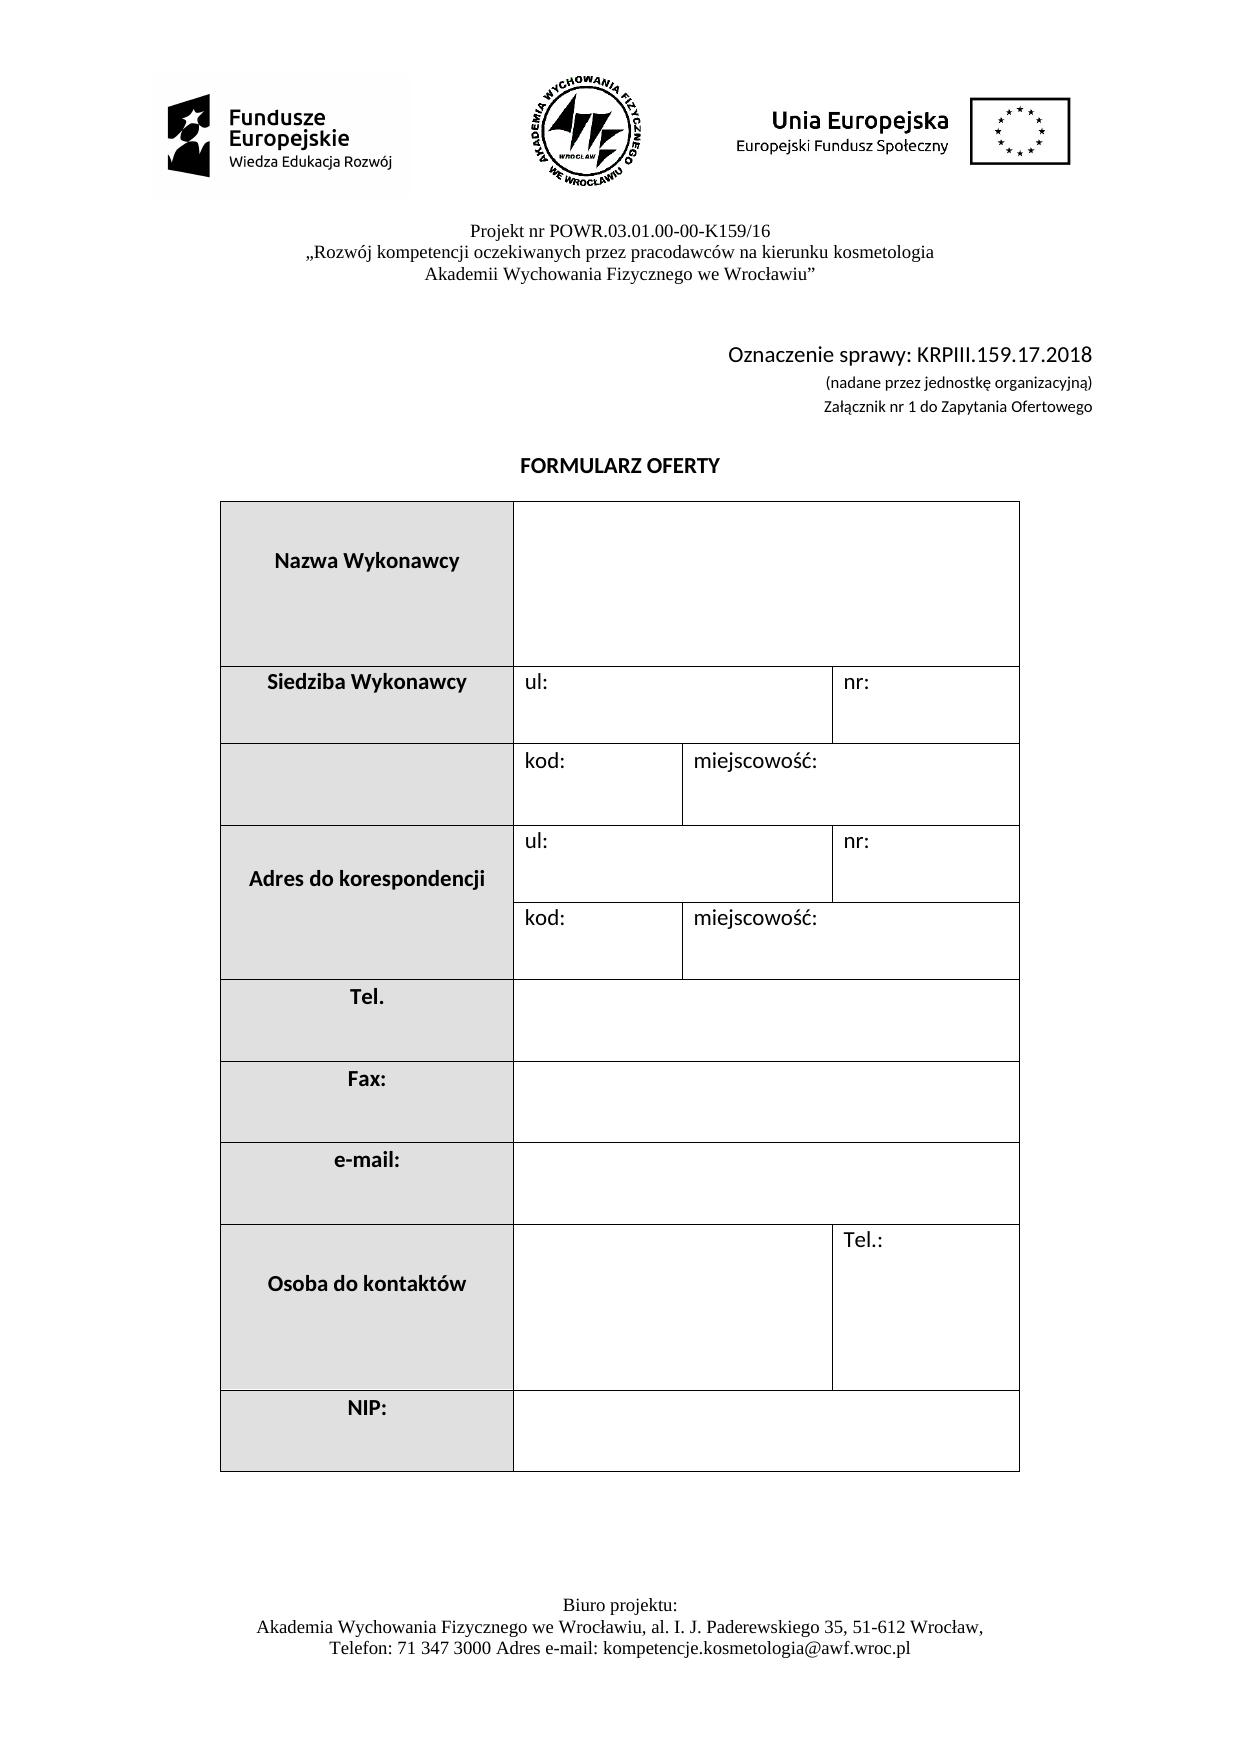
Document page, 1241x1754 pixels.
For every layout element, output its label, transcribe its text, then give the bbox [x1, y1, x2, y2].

table_cell NIP: [221, 1391, 513, 1471]
table_cell [221, 744, 513, 825]
table_cell miejscowość: [683, 903, 1019, 979]
table_cell kod: [514, 903, 682, 979]
table_cell Tel.: [833, 1225, 1019, 1389]
table_cell miejscowość: [683, 744, 1019, 825]
table_cell [514, 980, 1019, 1061]
table_cell Tel. [221, 980, 513, 1061]
table_cell [514, 1143, 1019, 1224]
picture [147, 73, 412, 198]
text (nadane przez jednostkę organizacyjną) [148, 373, 1093, 393]
table_cell [514, 1225, 832, 1389]
table_cell Fax: [221, 1062, 513, 1142]
table_cell [514, 1391, 1019, 1471]
table_header Nazwa Wykonawcy [221, 502, 513, 666]
table_cell nr: [833, 826, 1019, 902]
table_cell [514, 1062, 1019, 1142]
picture [531, 76, 641, 186]
table_cell e-mail: [221, 1143, 513, 1224]
text Załącznik nr 1 do Zapytania Ofertowego [148, 396, 1093, 416]
table_cell ul: [514, 667, 832, 743]
table_header [514, 502, 1019, 666]
text FORMULARZ OFERTY [148, 451, 1093, 479]
table_cell Siedziba Wykonawcy [221, 667, 513, 743]
table_cell Osoba do kontaktów [221, 1225, 513, 1389]
table_cell kod: [514, 744, 682, 825]
text Oznaczenie sprawy: KRPIII.159.17.2018 [148, 340, 1093, 368]
picture [715, 76, 1092, 187]
table_cell ul: [514, 826, 832, 902]
table_cell Adres do korespondencji [221, 826, 513, 979]
table_cell nr: [833, 667, 1019, 743]
